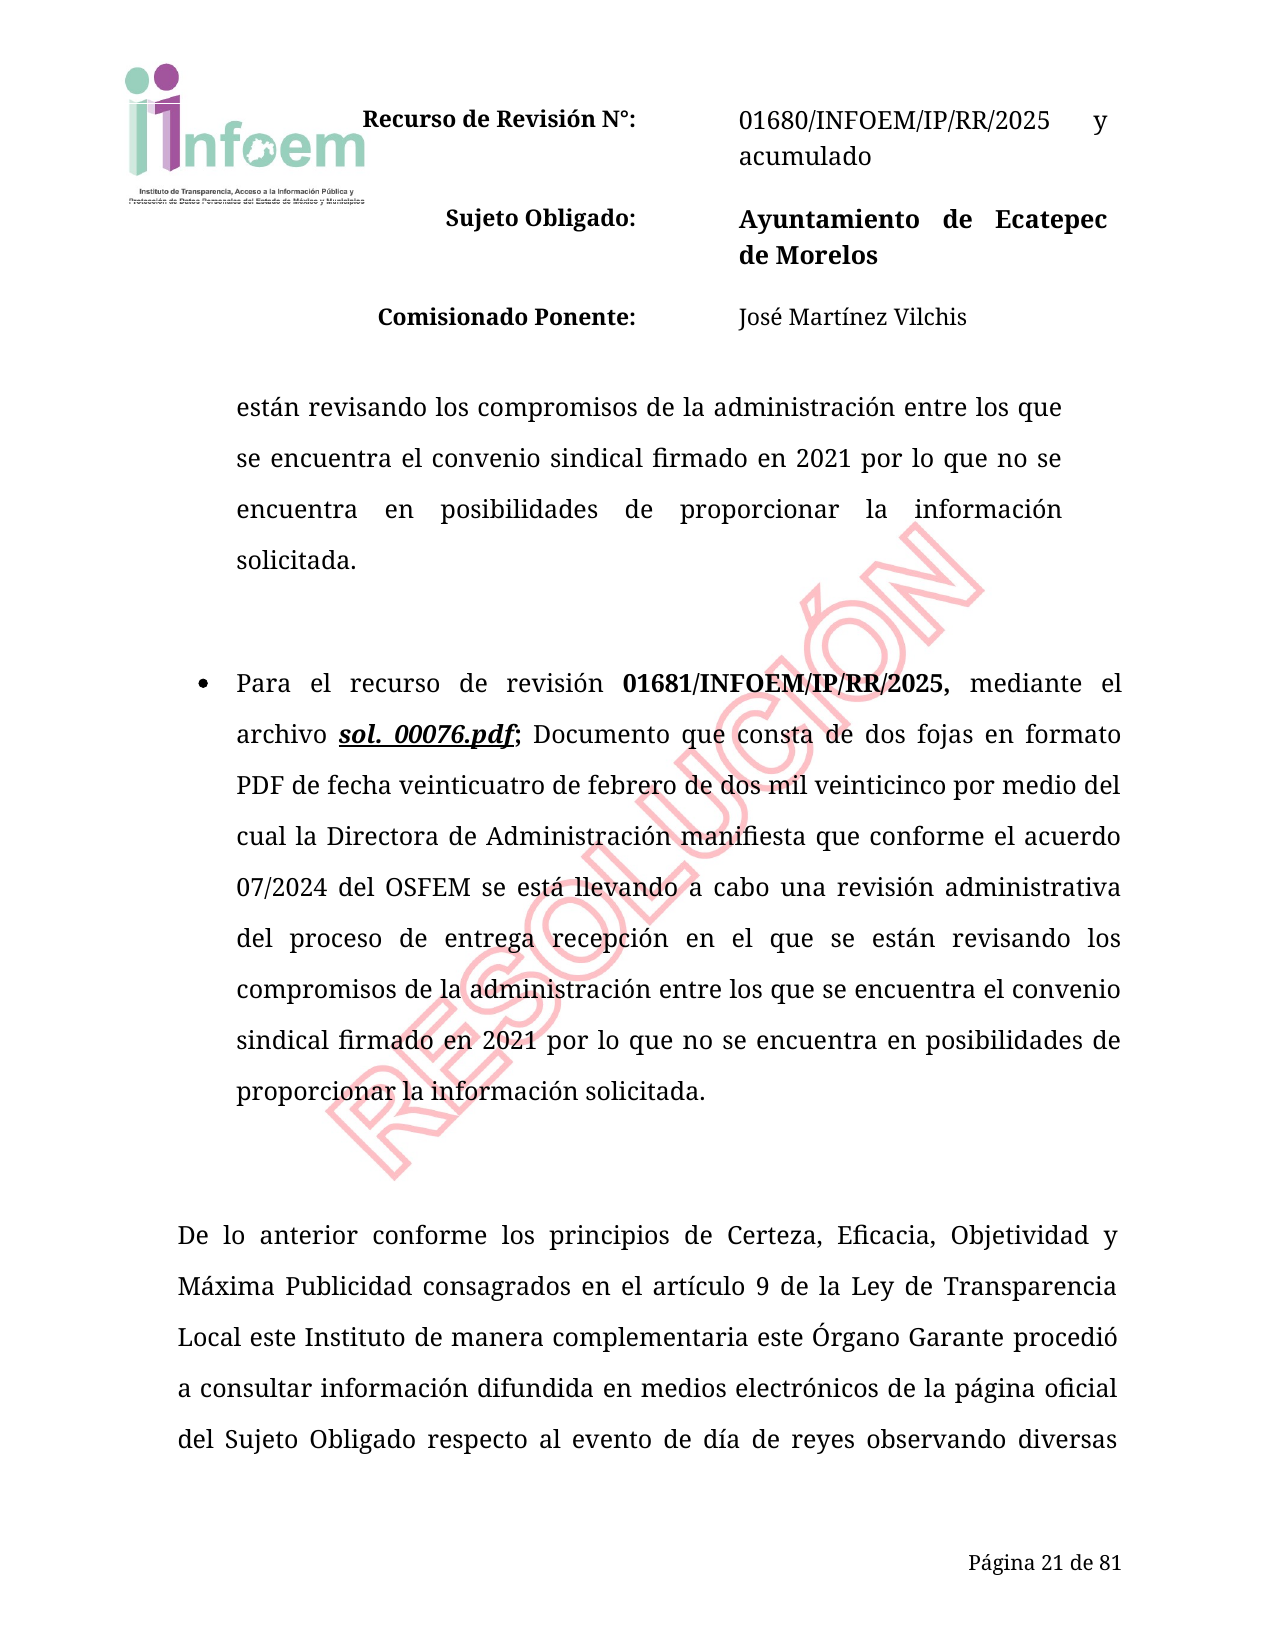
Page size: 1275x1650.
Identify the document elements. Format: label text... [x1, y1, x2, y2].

list Para el recurso de revisión 01681/INFOEM/IP/RR/2025, mediante el archivo sol. 00076.pdf; Documento que consta de dos fojas en formato PDF de fecha veinticuatro de febrero de dos mil veinticinco por medio del cual la Directora de Administración manifiesta que conforme el acuerdo 07/2024 del OSFEM se está llevando a cabo una revisión administrativa del proceso de entrega recepción en el que se están revisando los compromisos de la administración entre los que se encuentra el convenio sindical firmado en 2021 por lo que no se encuentra en posibilidades de proporcionar la información solicitada. [199, 665, 1122, 1108]
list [199, 389, 1063, 576]
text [177, 1217, 1118, 1456]
picture [6, 3, 1271, 1650]
